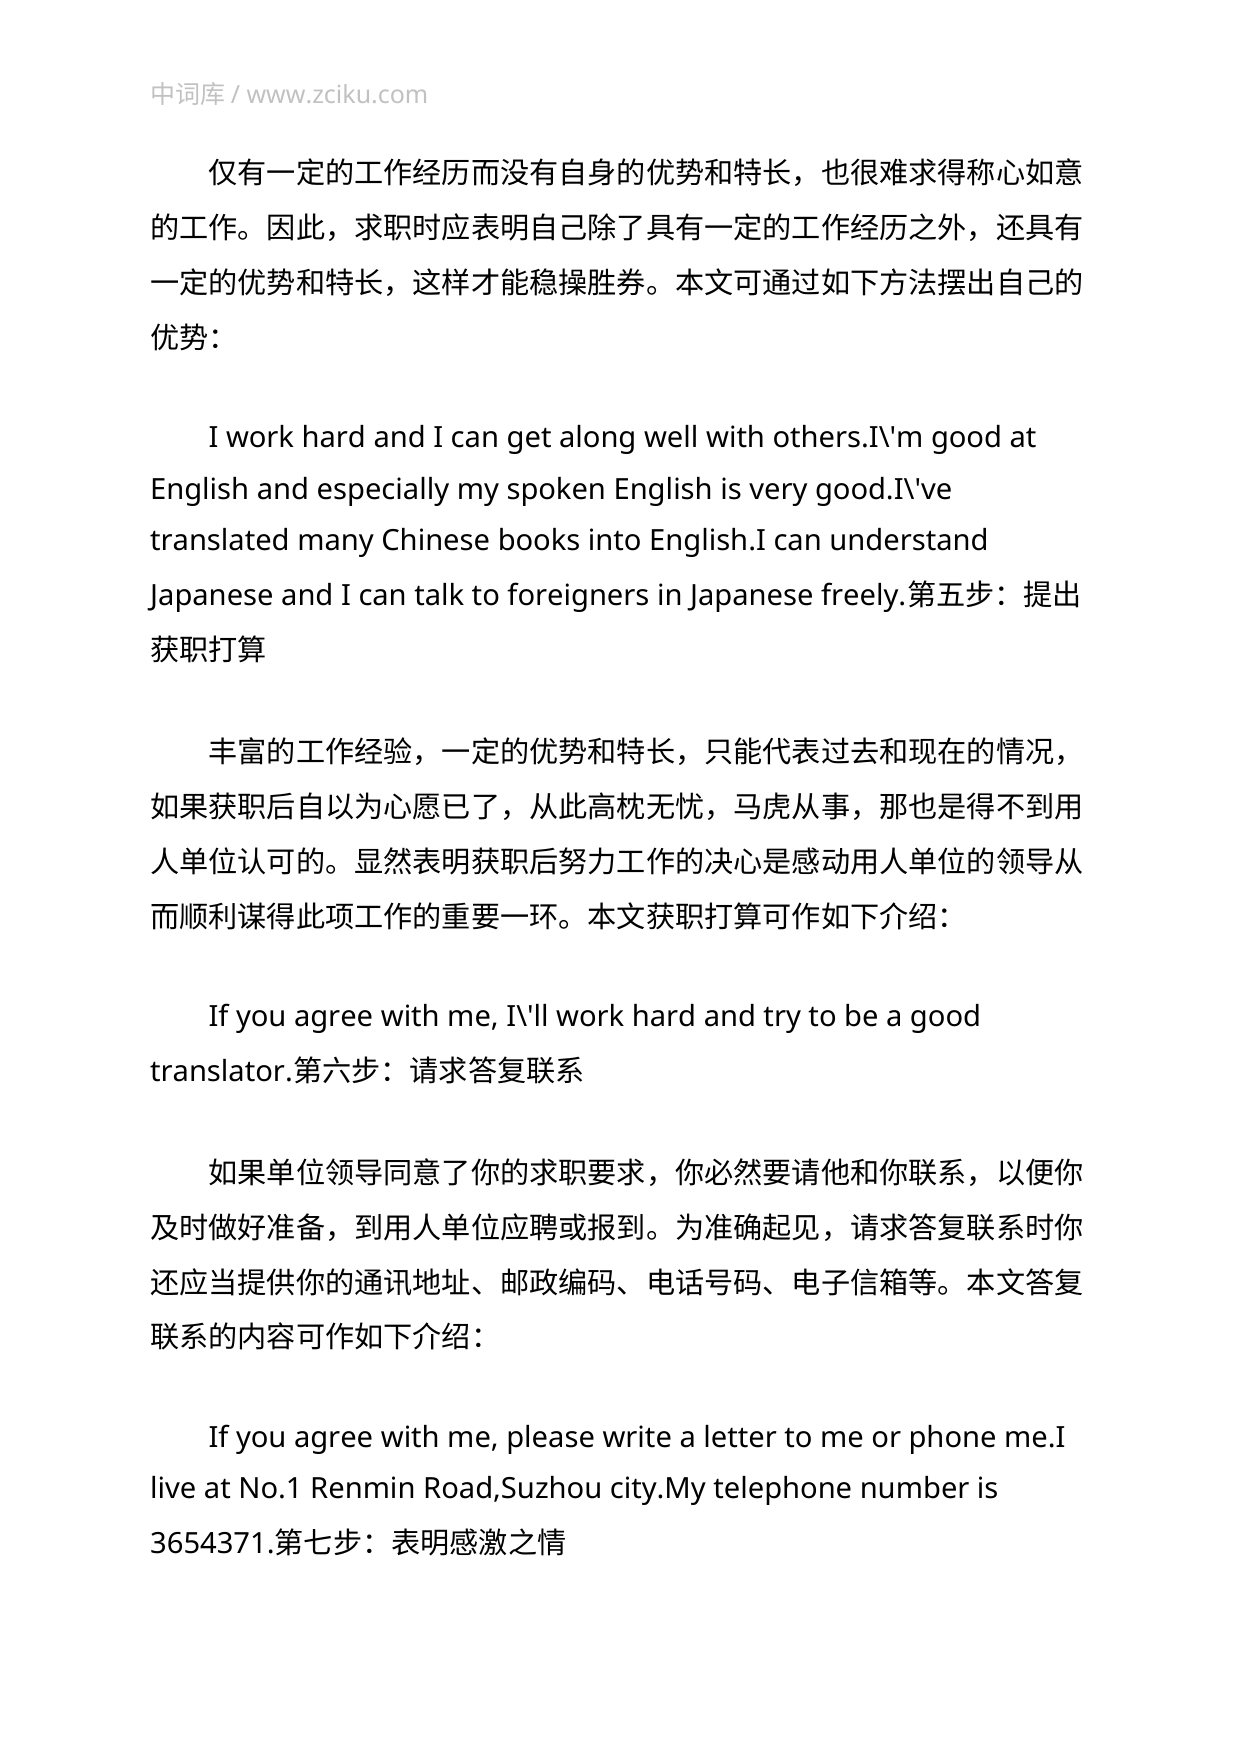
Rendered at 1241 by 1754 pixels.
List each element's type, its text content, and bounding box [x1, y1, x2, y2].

text If you agree with me, I\'ll work hard and try to be a good translator.第六步：请求答复联系 [150, 995, 1090, 1090]
text I work hard and I can get along well with others.I\'m good at English and especially my spoken English is very good.I\'ve translated many Chinese books into English.I can understand Japanese and I can talk to foreigners in Japanese freely.第五步：提出获职打算 [150, 416, 1090, 669]
text 仅有一定的工作经历而没有自身的优势和特长，也很难求得称心如意的工作。因此，求职时应表明自己除了具有一定的工作经历之外，还具有一定的优势和特长，这样才能稳操胜券。本文可通过如下方法摆出自己的优势： [150, 150, 1090, 357]
text If you agree with me, please write a letter to me or phone me.I live at No.1 Renmin Road,Suzhou city.My telephone number is 3654371.第七步：表明感激之情 [150, 1416, 1090, 1562]
text 丰富的工作经验，一定的优势和特长，只能代表过去和现在的情况，如果获职后自以为心愿已了，从此高枕无忧，马虎从事，那也是得不到用人单位认可的。显然表明获职后努力工作的决心是感动用人单位的领导从而顺利谋得此项工作的重要一环。本文获职打算可作如下介绍： [150, 729, 1090, 936]
text 如果单位领导同意了你的求职要求，你必然要请他和你联系，以便你及时做好准备，到用人单位应聘或报到。为准确起见，请求答复联系时你还应当提供你的通讯地址、邮政编码、电话号码、电子信箱等。本文答复联系的内容可作如下介绍： [150, 1149, 1090, 1356]
